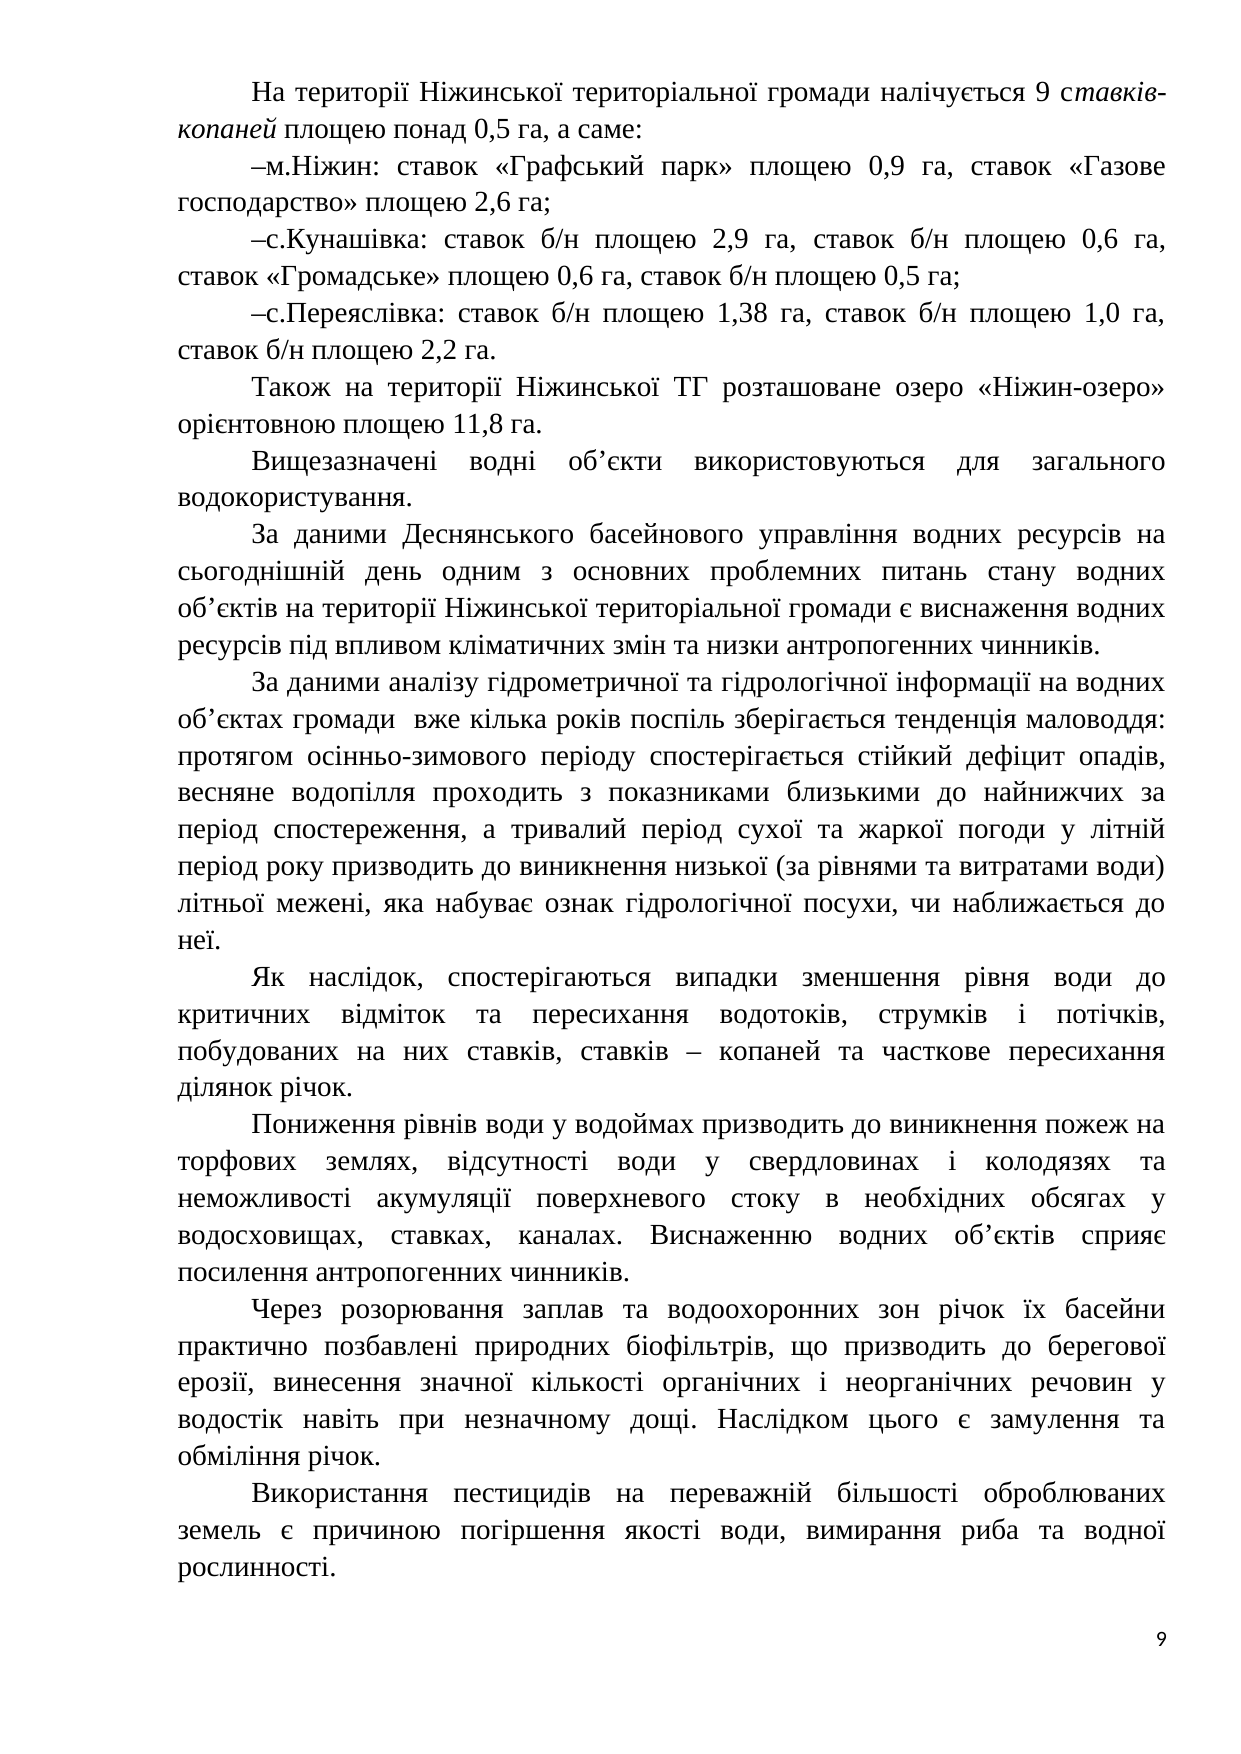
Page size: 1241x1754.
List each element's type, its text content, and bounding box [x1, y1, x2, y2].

text –с.Кунашівка: ставок б/н площею , ставок б/н площею 0,6 га, ставок «Громадське» площею 0,6 га, ставок б/н площею 0,5 га; [177, 221, 1167, 292]
text За даними Деснянського басейнового управління водних ресурсів на сьогоднішній день одним з основних проблемних питань стану водних об’єктів на території Ніжинської територіальної громади є виснаження водних ресурсів під впливом кліматичних змін та низки антропогенних чинників. [177, 516, 1167, 661]
text Через розорювання заплав та водоохоронних зон річок їх басейни практично позбавлені природних біофільтрів, що призводить до берегової ерозії, винесення значної кількості органічних і неорганічних речовин у водостік навіть при незначному дощі. Наслідком цього є замулення та обміління річок. [177, 1291, 1167, 1472]
text Вищезазначені водні об’єкти використовуються для загального водокористування. [177, 443, 1167, 513]
text За даними аналізу гідрометричної та гідрологічної інформації на водних об’єктах громади вже кілька років поспіль зберігається тенденція маловоддя: протягом осінньо-зимового періоду спостерігається стійкий дефіцит опадів, весняне водопілля проходить з показниками близькими до найнижчих за період спостереження, а тривалий період сухої та жаркої погоди у літній період року призводить до виникнення низької (за рівнями та витратами води) літньої межені, яка набуває ознак гідрологічної посухи, чи наближається до неї. [177, 664, 1167, 956]
text Як наслідок, спостерігаються випадки зменшення рівня води до критичних відміток та пересихання водотоків, струмків і потічків, побудованих на них ставків, ставків – копаней та часткове пересихання ділянок річок. [177, 959, 1167, 1103]
text Пониження рівнів води у водоймах призводить до виникнення пожеж на торфових землях, відсутності води у свердловинах і колодязях та неможливості акумуляції поверхневого стоку в необхідних обсягах у водосховищах, ставках, каналах. Виснаженню водних об’єктів сприяє посилення антропогенних чинників. [177, 1106, 1167, 1287]
text На території Ніжинської територіальної громади налічується 9 ставків-копаней площею понад 0,5 га, а саме: [177, 74, 1167, 144]
text –с.Переяслівка: ставок б/н площею 1,38 га, ставок б/н площею , ставок б/н площею 2,2 га. [177, 295, 1167, 366]
text Також на території Ніжинської ТГ розташоване озеро «Ніжин-озеро» орієнтовною площею 11,8 га. [177, 369, 1167, 439]
text –м.Ніжин: ставок «Графський парк» площею , ставок «Газове господарство» площею 2,6 га; [177, 148, 1167, 218]
text Використання пестицидів на переважній більшості оброблюваних земель є причиною погіршення якості води, вимирання риба та водної рослинності. [177, 1475, 1167, 1582]
